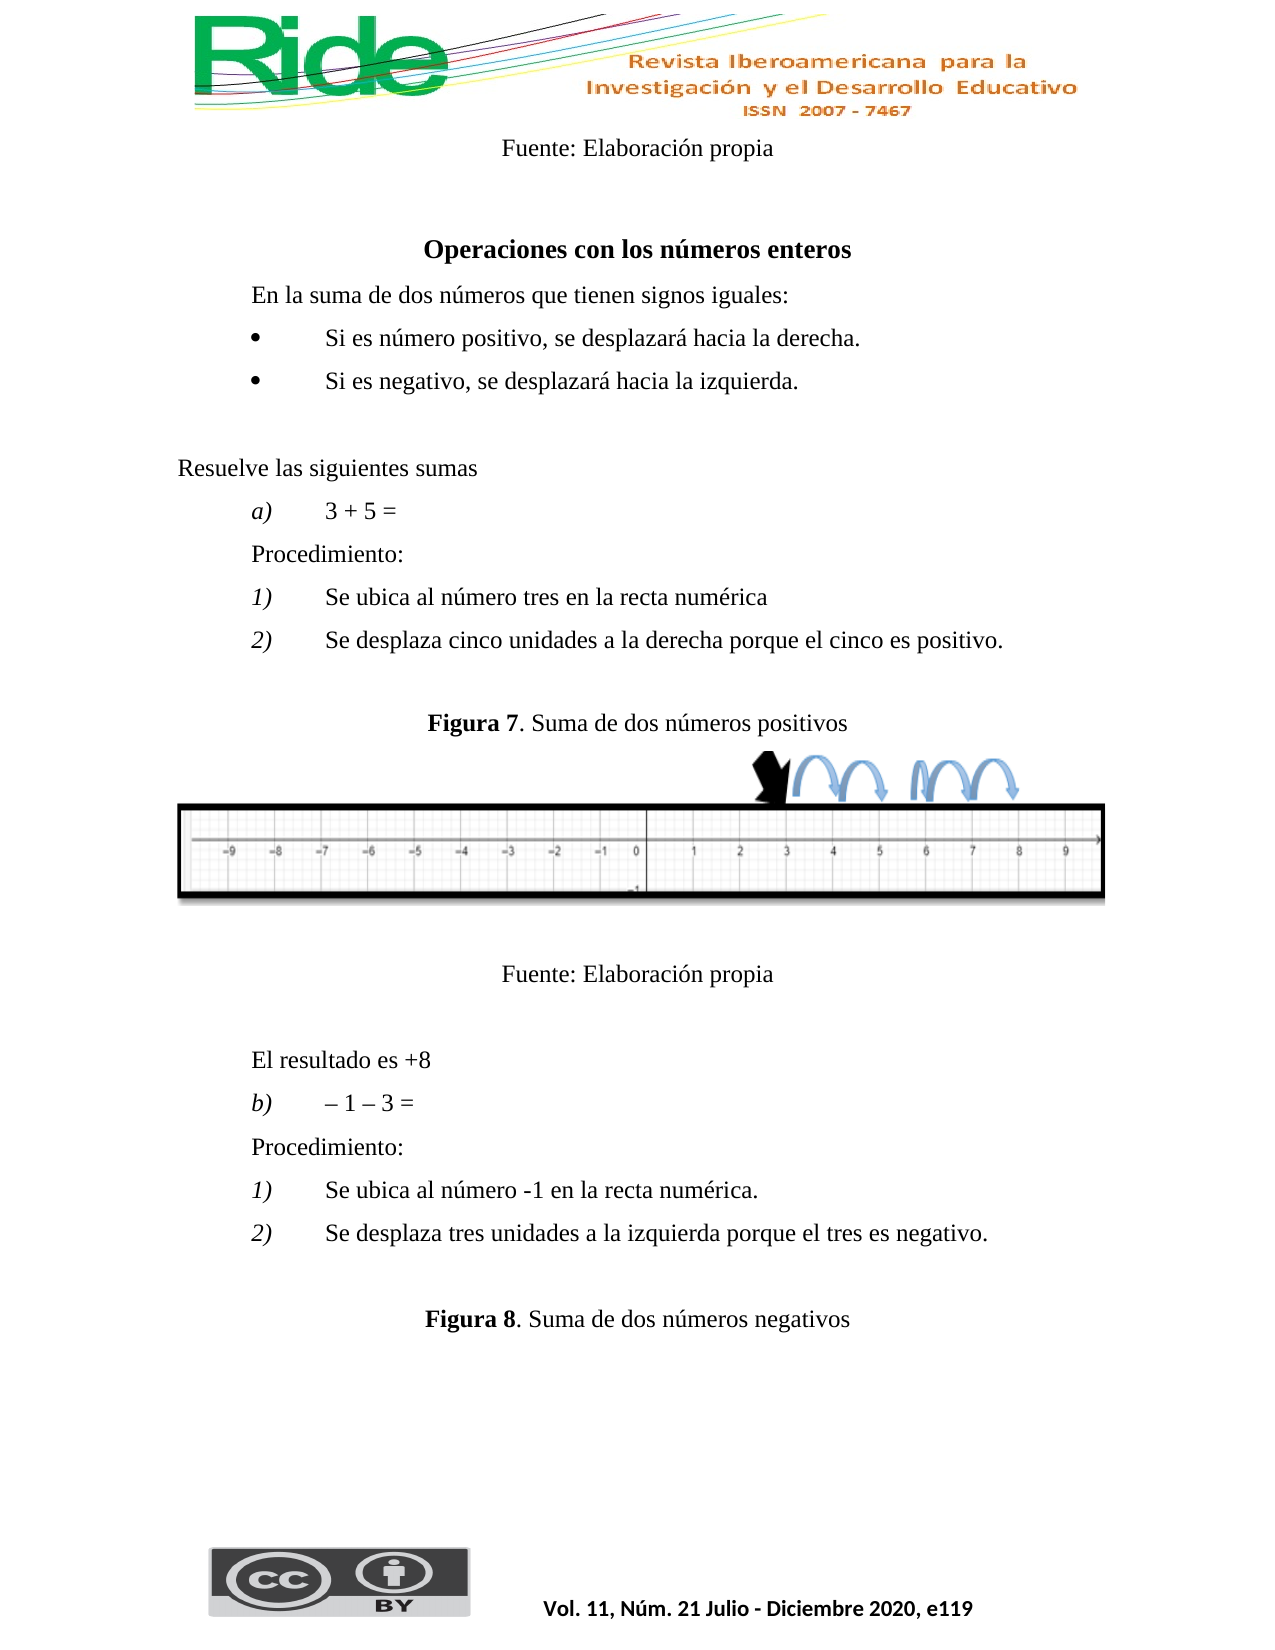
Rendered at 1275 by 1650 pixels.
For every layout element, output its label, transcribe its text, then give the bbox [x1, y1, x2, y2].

list Se ubica al número -1 en la recta numérica. [177, 1175, 1098, 1203]
text En la suma de dos números que tienen signos iguales: [177, 280, 1098, 309]
list Si es negativo, se desplazará hacia la izquierda. [177, 366, 1098, 395]
picture [194, 14, 1081, 119]
text Resuelve las siguientes sumas [177, 453, 1098, 481]
list Se ubica al número tres en la recta numérica [177, 582, 1098, 611]
list Se desplaza cinco unidades a la derecha porque el cinco es positivo. [177, 625, 1098, 654]
list – 1 – 3 = [177, 1088, 1098, 1117]
list 3 + 5 = [177, 496, 1098, 524]
text Figura 8. Suma de dos números negativos [177, 1304, 1098, 1333]
text Procedimiento: [177, 539, 1098, 568]
text Fuente: Elaboración propia [177, 959, 1098, 988]
list Se desplaza tres unidades a la izquierda porque el tres es negativo. [177, 1218, 1098, 1247]
text Fuente: Elaboración propia [177, 133, 1098, 162]
text Operaciones con los números enteros [177, 233, 1098, 265]
text Procedimiento: [177, 1132, 1098, 1160]
picture [208, 1547, 471, 1617]
text El resultado es +8 [177, 1045, 1098, 1074]
list Si es número positivo, se desplazará hacia la derecha. [177, 323, 1098, 352]
picture [177, 751, 1106, 906]
text Figura 7. Suma de dos números positivos [177, 708, 1098, 737]
